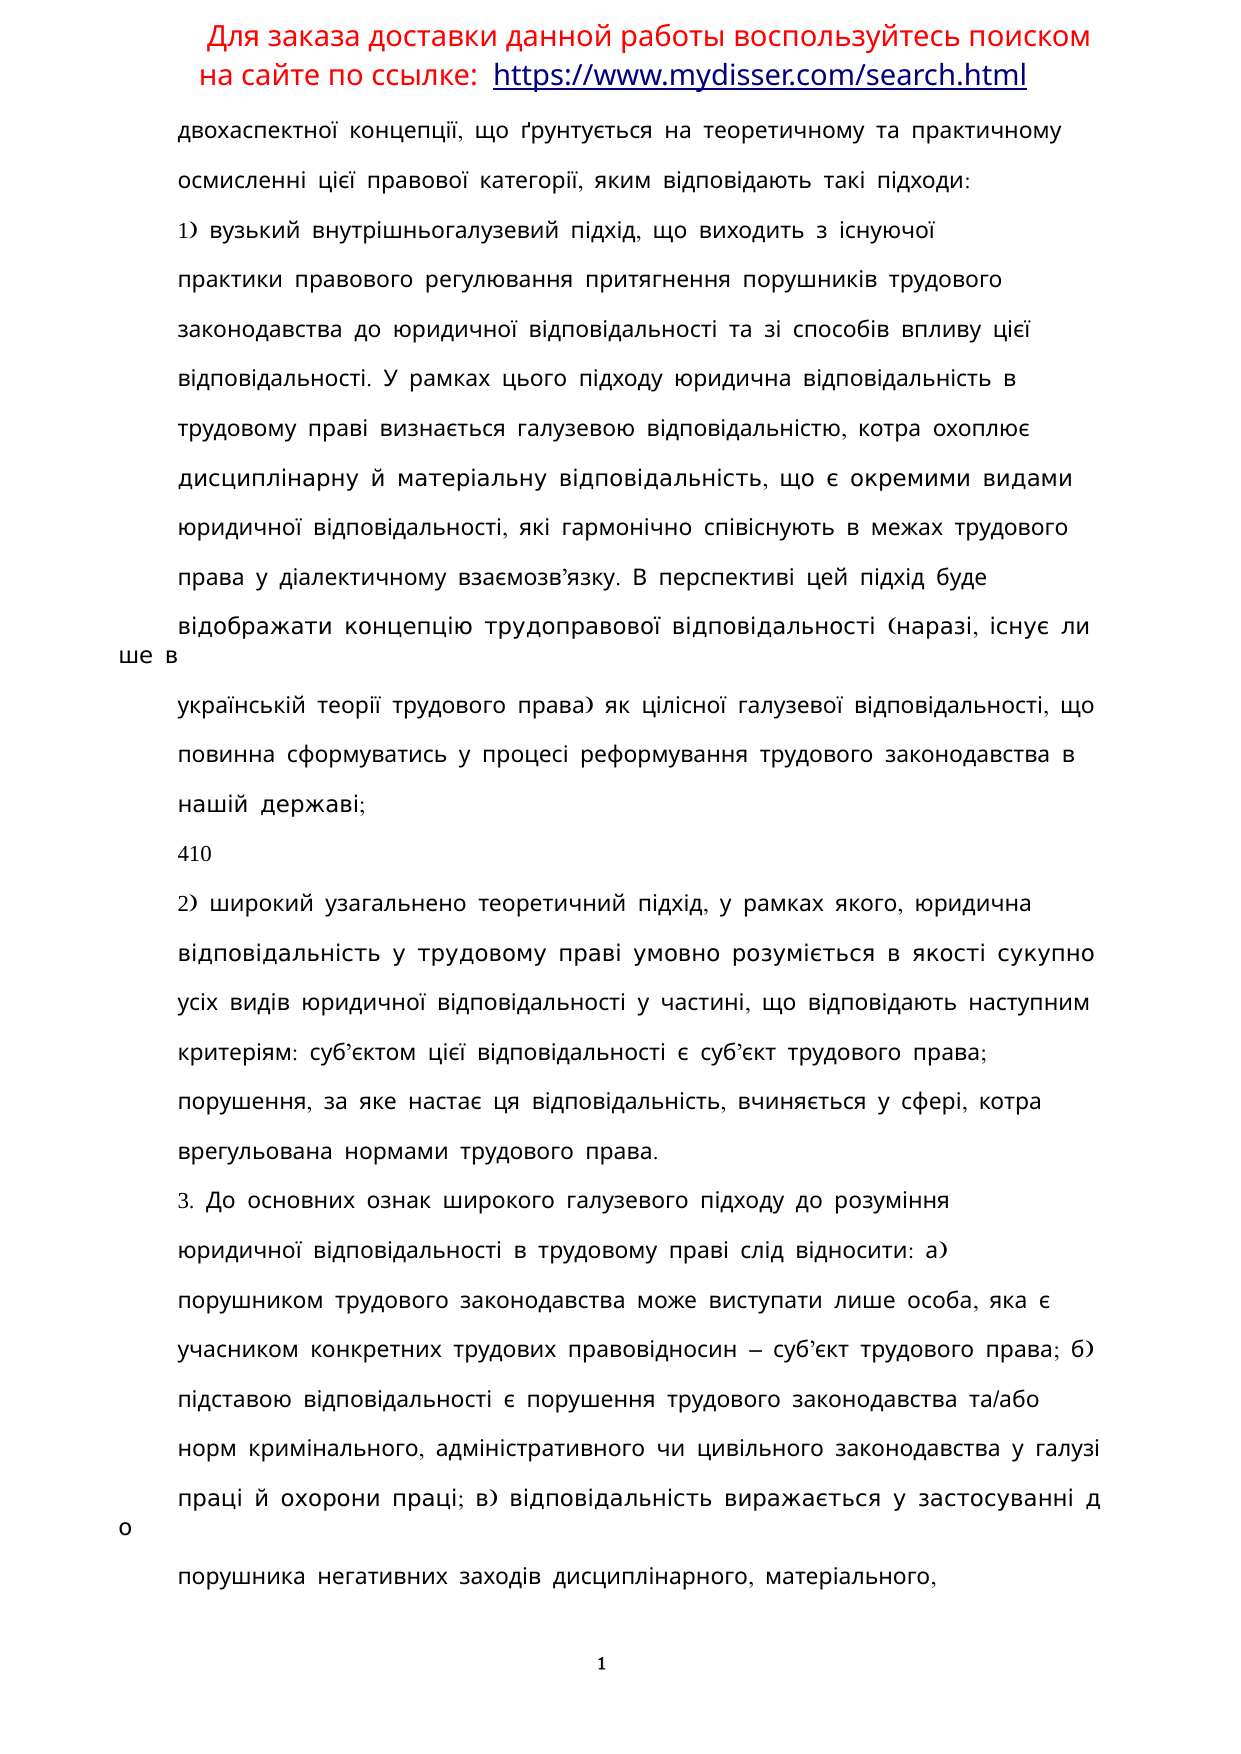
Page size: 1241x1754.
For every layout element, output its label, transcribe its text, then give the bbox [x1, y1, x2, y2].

text відображатиконцепціютрудоправовоївідповідальностінаразііснуєлишев [118, 611, 1107, 668]
text нормкримінальногоадміністративногочицивільногозаконодавстваугалузі [118, 1433, 1107, 1462]
text двохаспектноїконцепціїщоґрунтуєтьсянатеоретичномутапрактичному [118, 115, 1107, 144]
text нашійдержаві [118, 788, 1107, 817]
text трудовомуправівизнаєтьсягалузевоювідповідальністюкотраохоплює [118, 412, 1107, 441]
text практикиправовогорегулюванняпритягненняпорушниківтрудового [118, 264, 1107, 292]
text учасникомконкретнихтрудовихправовідносин–суб’єкттрудовогоправаб [118, 1334, 1107, 1362]
text врегульовананормамитрудовогоправа [118, 1135, 1107, 1164]
text  [118, 838, 1107, 867]
text юридичноївідповідальностіякігармонічноспівіснуютьвмежахтрудового [118, 512, 1107, 540]
text українськійтеоріїтрудовогоправаякцілісноїгалузевоївідповідальностіщо [118, 689, 1107, 718]
text Доосновнихознакширокогогалузевогопідходудорозуміння [118, 1185, 1107, 1214]
text осмисленніцієїправовоїкатегоріїякимвідповідаютьтакіпідходи [118, 164, 1107, 193]
text законодавствадоюридичноївідповідальностітазіспособіввпливуцієї [118, 313, 1107, 342]
text праваудіалектичномувзаємозв’язкуВперспективіцейпідхідбуде [118, 561, 1107, 590]
text порушниканегативнихзаходівдисциплінарногоматеріального [118, 1561, 1107, 1589]
text праційохоронипраціввідповідальністьвиражаєтьсяузастосуваннідо [118, 1482, 1107, 1540]
text усіхвидівюридичноївідповідальностіучастиніщовідповідаютьнаступним [118, 987, 1107, 1015]
text підставоювідповідальностієпорушеннятрудовогозаконодавстватаабо [118, 1383, 1107, 1412]
text широкийузагальненотеоретичнийпідхідурамкахякогоюридична [118, 887, 1107, 916]
text дисциплінарнуйматеріальнувідповідальністьщоєокремимивидами [118, 462, 1107, 491]
text повиннасформуватисьупроцесіреформуваннятрудовогозаконодавствав [118, 739, 1107, 767]
text відповідальністьутрудовомуправіумовнорозумієтьсявякостісукупності [118, 937, 1107, 966]
text юридичноївідповідальностівтрудовомуправіслідвідноситиа [118, 1234, 1107, 1263]
text порушеннязаякенастаєцявідповідальністьвчиняєтьсяусферікотра [118, 1086, 1107, 1114]
text критеріямсуб’єктомцієївідповідальностієсуб’єкттрудовогоправа [118, 1036, 1107, 1065]
text порушникомтрудовогозаконодавстваможевиступатилишеособаякає [118, 1284, 1107, 1313]
text вузькийвнутрішньогалузевийпідхідщовиходитьзіснуючої [118, 214, 1107, 243]
text відповідальностіУрамкахцьогопідходуюридичнавідповідальністьв [118, 363, 1107, 392]
